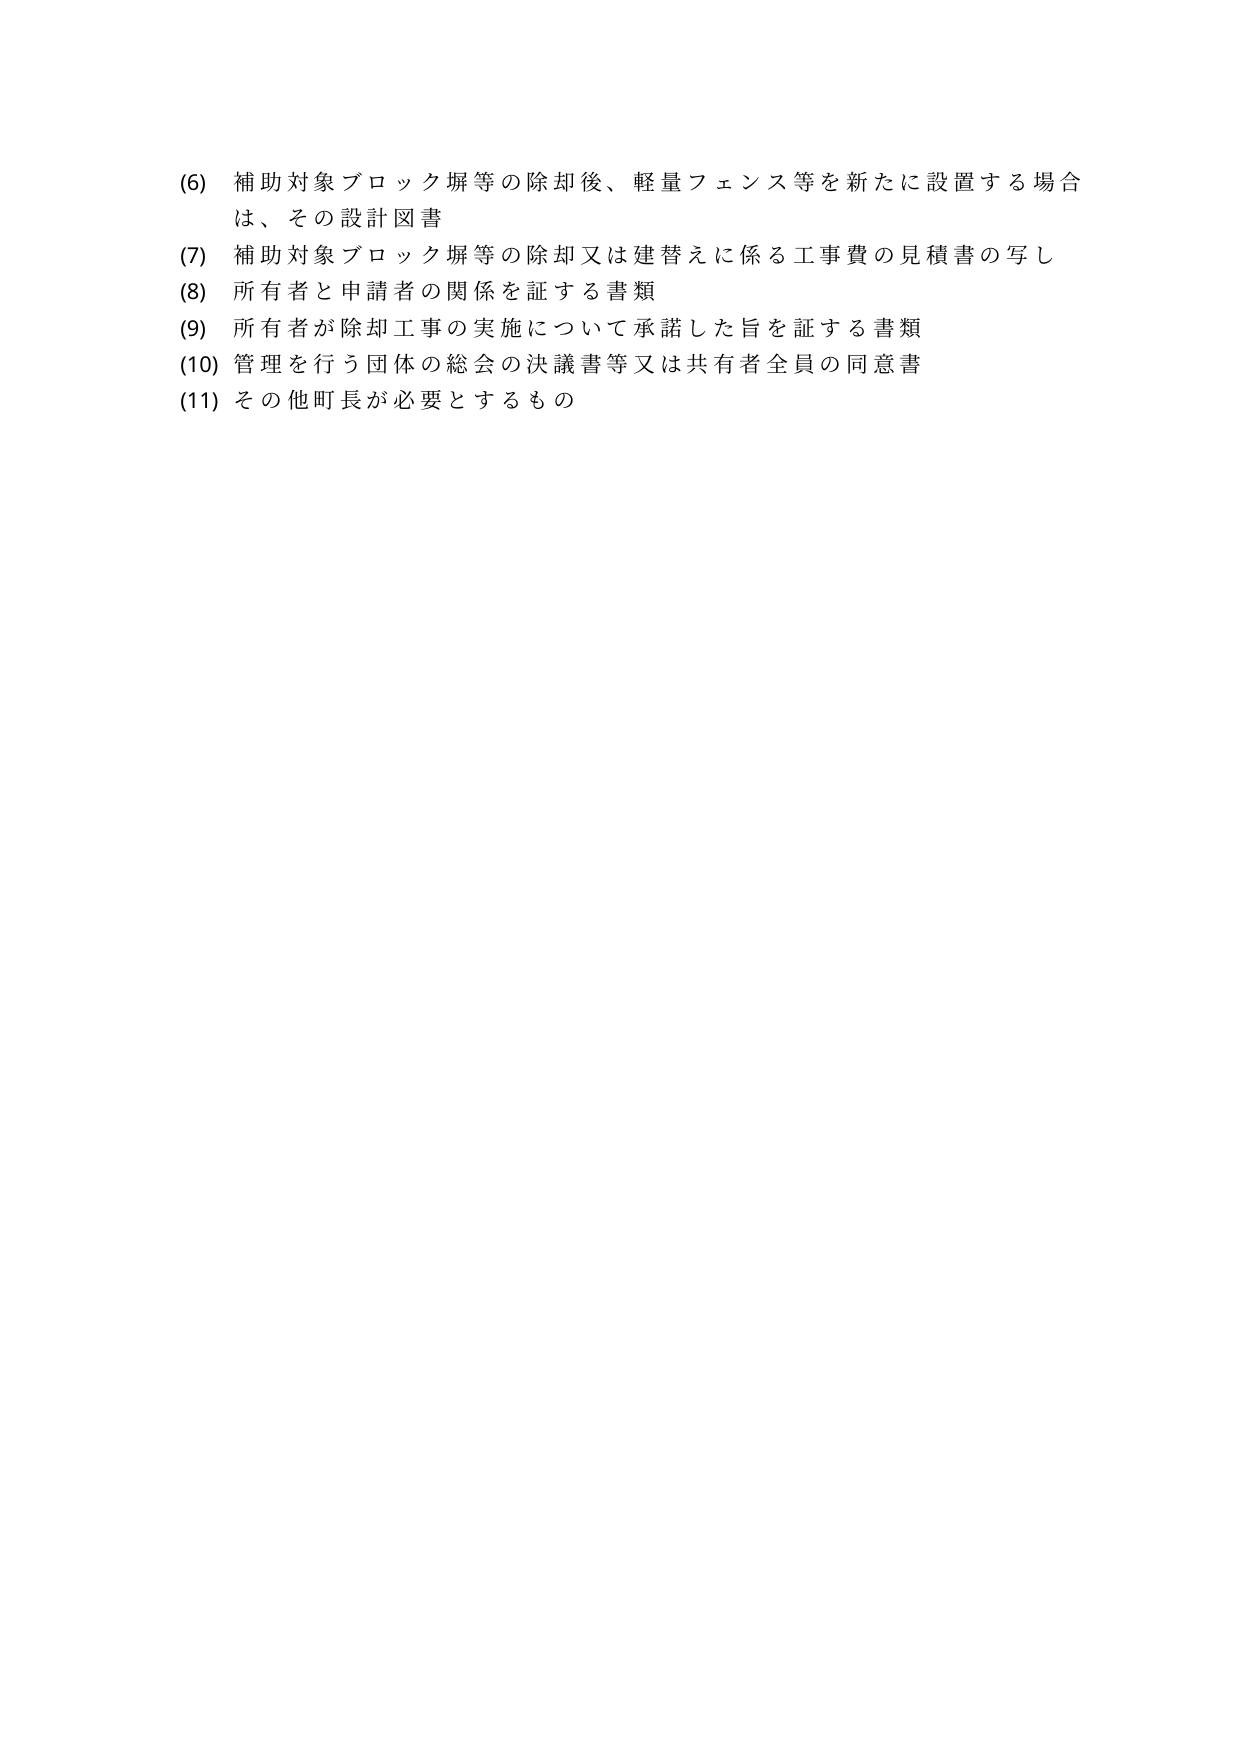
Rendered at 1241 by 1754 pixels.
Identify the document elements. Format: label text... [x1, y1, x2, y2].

list 所有者と申請者の関係を証する書類 [177, 272, 1087, 308]
list 所有者が除却工事の実施について承諾した旨を証する書類 [177, 308, 1087, 345]
list 補助対象ブロック塀等の除却後、軽量フェンス等を新たに設置する場合は、その設計図書 [177, 162, 1087, 235]
list 管理を行う団体の総会の決議書等又は共有者全員の同意書 [177, 345, 1087, 381]
list 補助対象ブロック塀等の除却又は建替えに係る工事費の見積書の写し [177, 235, 1087, 272]
list その他町長が必要とするもの [177, 381, 1087, 418]
